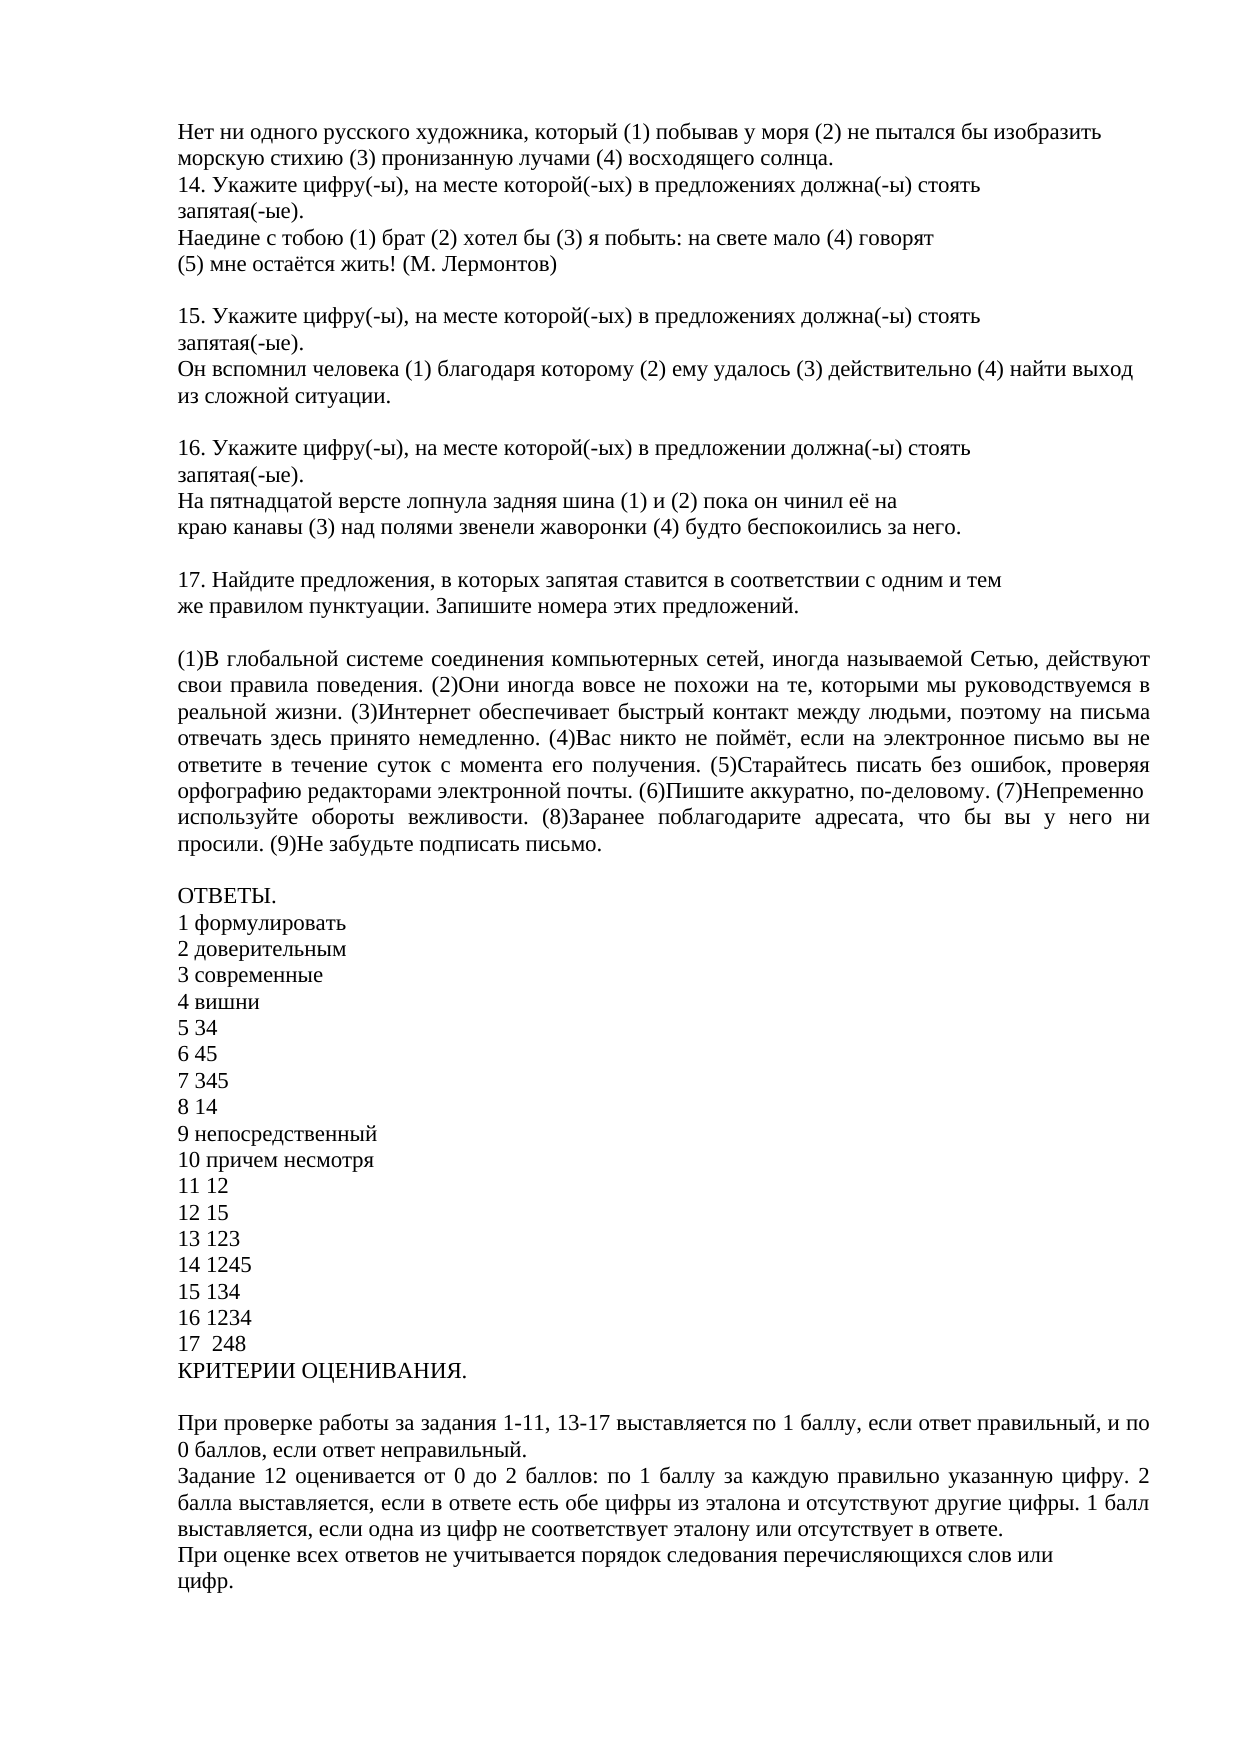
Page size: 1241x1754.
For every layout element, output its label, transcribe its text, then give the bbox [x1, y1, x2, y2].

text 2 доверительным [177, 935, 1152, 961]
text запятая(-ые). [177, 461, 1152, 487]
text 13 123 [177, 1225, 1152, 1251]
text 12 15 [177, 1199, 1152, 1225]
text 17. Найдите предложения, в которых запятая ставится в соответствии с одним и тем [177, 566, 1152, 592]
text же правилом пунктуации. Запишите номера этих предложений. [177, 592, 1152, 619]
text На пятнадцатой версте лопнула задняя шина (1) и (2) пока он чинил её на [177, 487, 1152, 513]
text используйте обороты вежливости. (8)Заранее поблагодарите адресата, что бы вы у него ни просили. (9)Не забудьте подписать письмо. [177, 803, 1152, 856]
text 14 1245 [177, 1251, 1152, 1278]
text (5) мне остаётся жить! (М. Лермонтов) [177, 250, 1152, 276]
text 16. Укажите цифру(-ы), на месте которой(-ых) в предложении должна(-ы) стоять [177, 434, 1152, 461]
text 7 345 [177, 1067, 1152, 1093]
text Задание 12 оценивается от 0 до 2 баллов: по 1 баллу за каждую правильно указанную цифру. 2 балла выставляется, если в ответе есть обе цифры из эталона и отсутствуют другие цифры. 1 балл выставляется, если одна из цифр не соответствует эталону или отсутствует в ответе. [177, 1462, 1152, 1541]
text 6 45 [177, 1041, 1152, 1067]
text 8 14 [177, 1093, 1152, 1119]
text 17 248 [177, 1330, 1152, 1357]
text 11 12 [177, 1172, 1152, 1199]
text 1 формулировать [177, 909, 1152, 935]
text 3 современные [177, 961, 1152, 988]
text 15 134 [177, 1278, 1152, 1304]
text При проверке работы за задания 1-11, 13-17 выставляется по 1 баллу, если ответ правильный, и по 0 баллов, если ответ неправильный. [177, 1409, 1152, 1462]
text Нет ни одного русского художника, который (1) побывав у моря (2) не пытался бы изобразить морскую стихию (3) пронизанную лучами (4) восходящего солнца. [177, 118, 1152, 171]
text При оценке всех ответов не учитывается порядок следования перечисляющихся слов или [177, 1541, 1152, 1568]
text 5 34 [177, 1014, 1152, 1041]
text 4 вишни [177, 988, 1152, 1014]
text Он вспомнил человека (1) благодаря которому (2) ему удалось (3) действительно (4) найти выход из сложной ситуации. [177, 355, 1152, 408]
text 9 непосредственный [177, 1119, 1152, 1146]
text КРИТЕРИИ ОЦЕНИВАНИЯ. [177, 1357, 1152, 1383]
text (1)В глобальной системе соединения компьютерных сетей, иногда называемой Сетью, действуют свои правила поведения. (2)Они иногда вовсе не похожи на те, которыми мы руководствуемся в реальной жизни. (3)Интернет обеспечивает быстрый контакт между людьми, поэтому на письма отвечать здесь принято немедленно. (4)Вас никто не поймёт, если на электронное письмо вы не ответите в течение суток с момента его получения. (5)Старайтесь писать без ошибок, проверяя орфографию редакторами электронной почты. (6)Пишите аккуратно, по-деловому. (7)Непременно [177, 645, 1152, 803]
text 10 причем несмотря [177, 1146, 1152, 1172]
text 16 1234 [177, 1304, 1152, 1330]
text ОТВЕТЫ. [177, 882, 1152, 909]
text запятая(-ые). [177, 329, 1152, 355]
text цифр. [177, 1568, 1152, 1594]
text Наедине с тобою (1) брат (2) хотел бы (3) я побыть: на свете мало (4) говорят [177, 223, 1152, 250]
text 15. Укажите цифру(-ы), на месте которой(-ых) в предложениях должна(-ы) стоять [177, 303, 1152, 329]
text 14. Укажите цифру(-ы), на месте которой(-ых) в предложениях должна(-ы) стоять [177, 171, 1152, 197]
text запятая(-ые). [177, 197, 1152, 223]
text краю канавы (3) над полями звенели жаворонки (4) будто беспокоились за него. [177, 513, 1152, 540]
